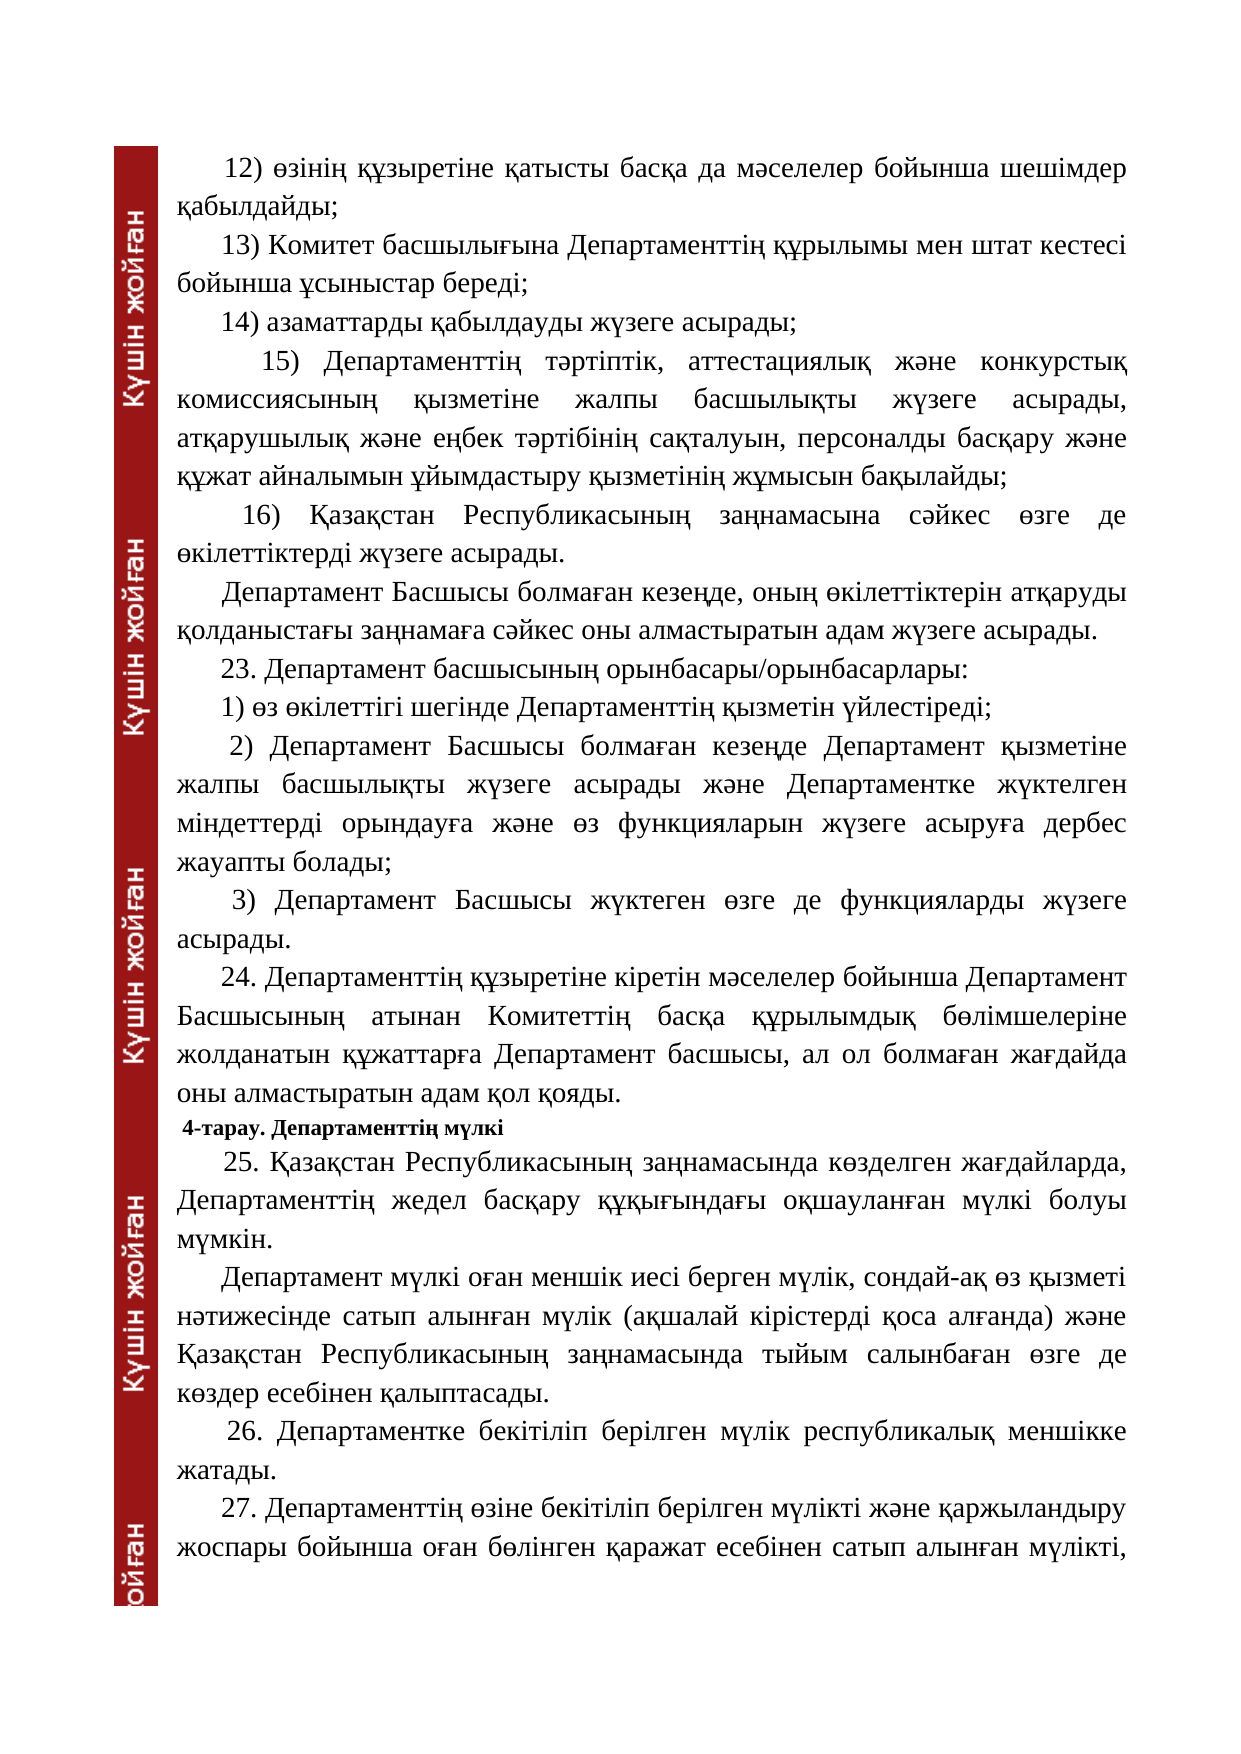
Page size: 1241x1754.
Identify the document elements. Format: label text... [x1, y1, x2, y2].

text 16) Қазақстан Республикасының заңнамасына сәйкес өзге де өкілеттіктерді жүзеге асырады. [112, 497, 1128, 569]
picture [114, 569, 158, 574]
text 24. Департаменттің құзыретіне кіретін мәселелер бойынша Департамент Басшысының атынан Комитеттің басқа құрылымдық бөлімшелеріне жолданатын құжаттарға Департамент басшысы, ал ол болмаған жағдайда оны алмастыратын адам қол қояды. [112, 959, 1128, 1108]
picture [114, 1408, 158, 1413]
text 23. Департамент басшысының орынбасары/орынбасарлары: [112, 651, 1128, 684]
text 25. Қазақстан Республикасының заңнамасында көзделген жағдайларда, Департаменттің жедел басқару құқығындағы оқшауланған мүлкі болуы мүмкін. [112, 1144, 1128, 1254]
picture [114, 1563, 158, 1606]
text 15) Департаменттің тәртіптік, аттестациялық және конкурстық комиссиясының қызметіне жалпы басшылықты жүзеге асырады, атқарушылық және еңбек тәртібінің сақталуын, персоналды басқару және құжат айналымын ұйымдастыру қызметінің жұмысын бақылайды; [112, 343, 1128, 492]
picture [114, 1108, 158, 1113]
text 26. Департаментке бекітіліп берілген мүлік республикалық меншікке жатады. [112, 1413, 1128, 1486]
picture [114, 684, 158, 689]
picture [114, 146, 158, 150]
text 13) Комитет басшылығына Департаменттің құрылымы мен штат кестесі бойынша ұсыныстар береді; [112, 227, 1128, 299]
picture [114, 723, 158, 728]
picture [114, 954, 158, 959]
text 1) өз өкілеттігі шегінде Департаменттің қызметін үйлестіреді; [112, 689, 1128, 723]
text Департамент Басшысы болмаған кезеңде, оның өкілеттіктерін атқаруды қолданыстағы заңнамаға сәйкес оны алмастыратын адам жүзеге асырады. [112, 574, 1128, 646]
picture [114, 646, 158, 651]
text 4-тарау. Департаменттің мүлкі [112, 1113, 1128, 1140]
text Департамент мүлкі оған меншік иесі берген мүлік, сондай-ақ өз қызметі нәтижесінде сатып алынған мүлік (ақшалай кірістерді қоса алғанда) және Қазақстан Республикасының заңнамасында тыйым салынбаған өзге де көздер есебінен қалыптасады. [112, 1259, 1128, 1408]
picture [114, 299, 158, 304]
picture [114, 338, 158, 343]
text 3) Департамент Басшысы жүктеген өзге де функцияларды жүзеге асырады. [112, 882, 1128, 954]
text 14) азаматтарды қабылдауды жүзеге асырады; [112, 304, 1128, 338]
picture [114, 877, 158, 882]
text 2) Департамент Басшысы болмаған кезеңде Департамент қызметіне жалпы басшылықты жүзеге асырады және Департаментке жүктелген міндеттерді орындауға және өз функцияларын жүзеге асыруға дербес жауапты болады; [112, 728, 1128, 877]
picture [114, 1140, 158, 1144]
picture [114, 492, 158, 497]
picture [114, 222, 158, 227]
picture [114, 1486, 158, 1491]
picture [114, 1254, 158, 1259]
text 12) өзінің құзыретіне қатысты басқа да мәселелер бойынша шешімдер қабылдайды; [112, 150, 1128, 222]
